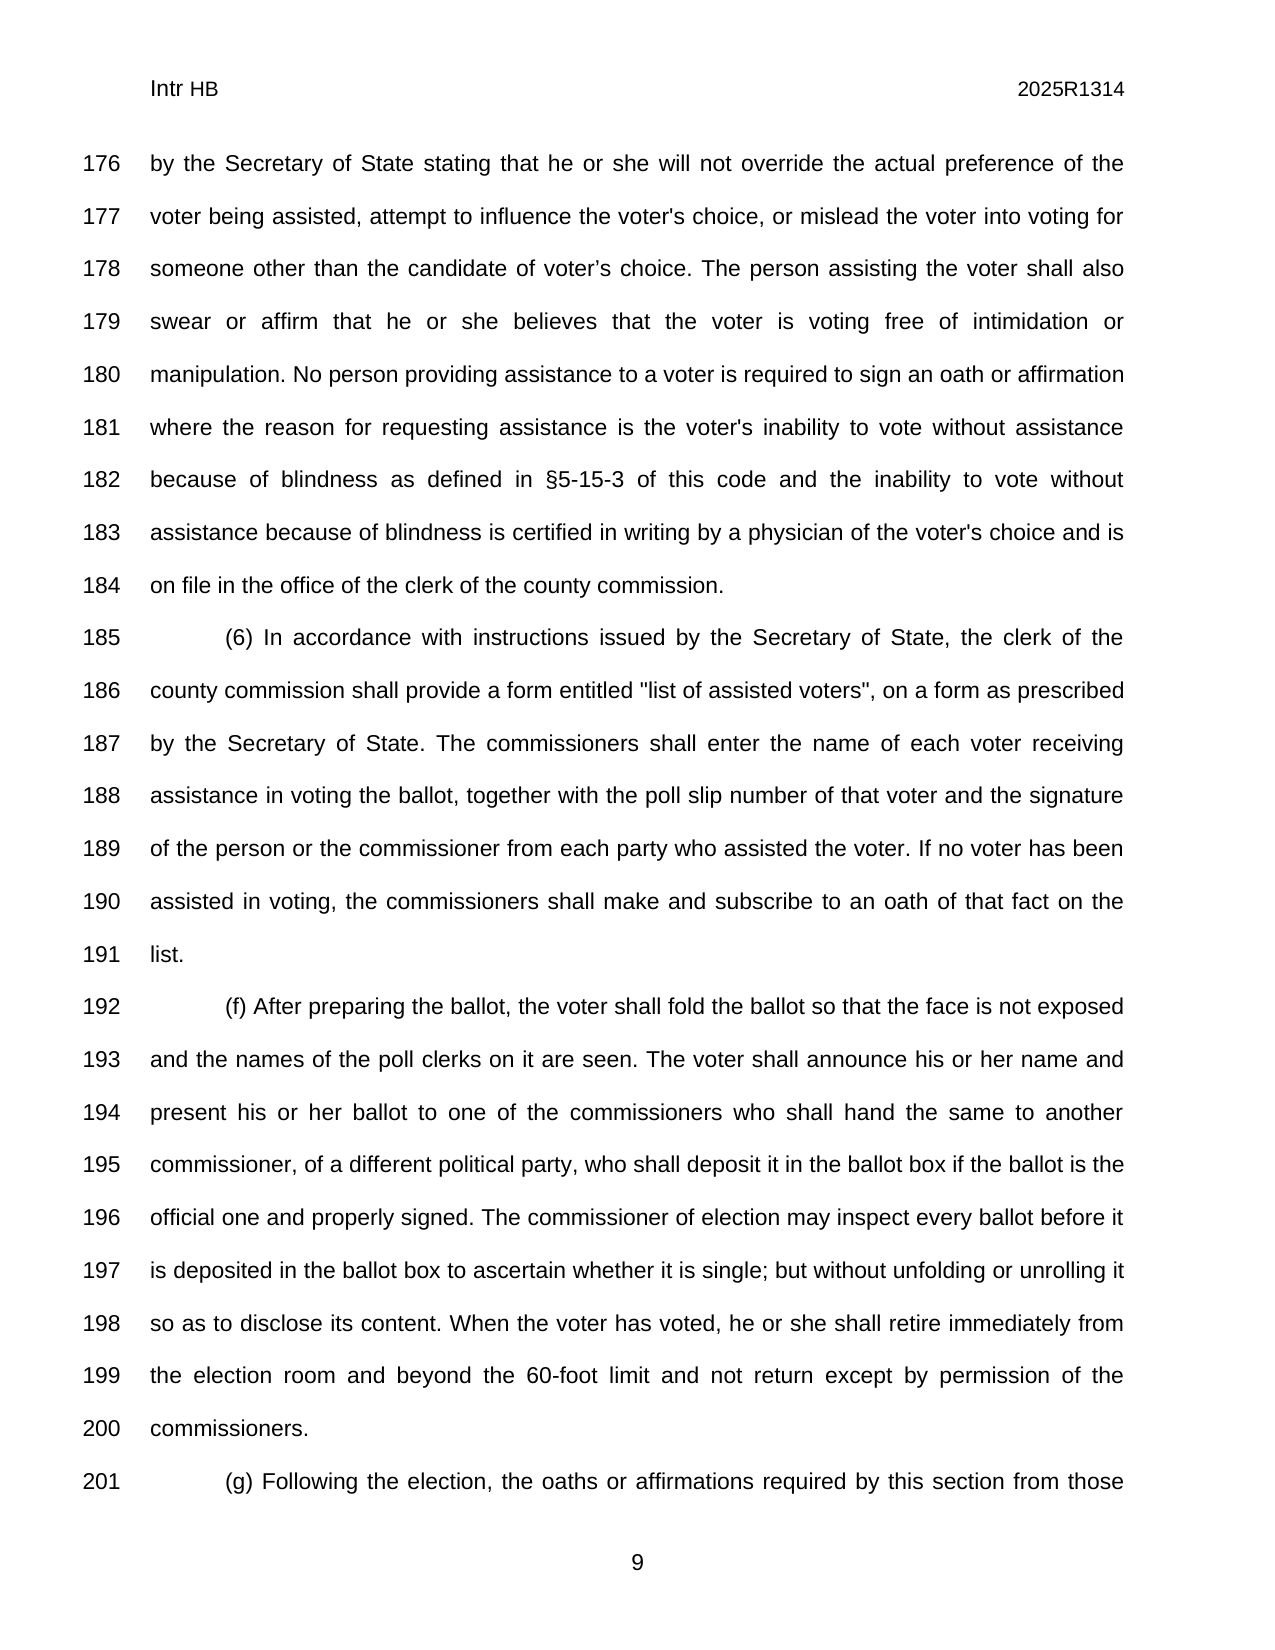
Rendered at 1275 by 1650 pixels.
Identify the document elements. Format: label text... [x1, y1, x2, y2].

text (6) In accordance with instructions issued by the Secretary of State, the clerk of the county commission shall provide a form entitled "list of assisted voters", on a form as prescribed by the Secretary of State. The commissioners shall enter the name of each voter receiving assistance in voting the ballot, together with the poll slip number of that voter and the signature of the person or the commissioner from each party who assisted the voter. If no voter has been assisted in voting, the commissioners shall make and subscribe to an oath of that fact on the list. [150, 624, 1125, 967]
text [150, 1468, 1125, 1494]
text (f) After preparing the ballot, the voter shall fold the ballot so that the face is not exposed and the names of the poll clerks on it are seen. The voter shall announce his or her name and present his or her ballot to one of the commissioners who shall hand the same to another commissioner, of a different political party, who shall deposit it in the ballot box if the ballot is the official one and properly signed. The commissioner of election may inspect every ballot before it is deposited in the ballot box to ascertain whether it is single; but without unfolding or unrolling it so as to disclose its content. When the voter has voted, he or she shall retire immediately from the election room and beyond the 60-foot limit and not return except by permission of the commissioners. [150, 993, 1125, 1441]
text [150, 150, 1125, 598]
